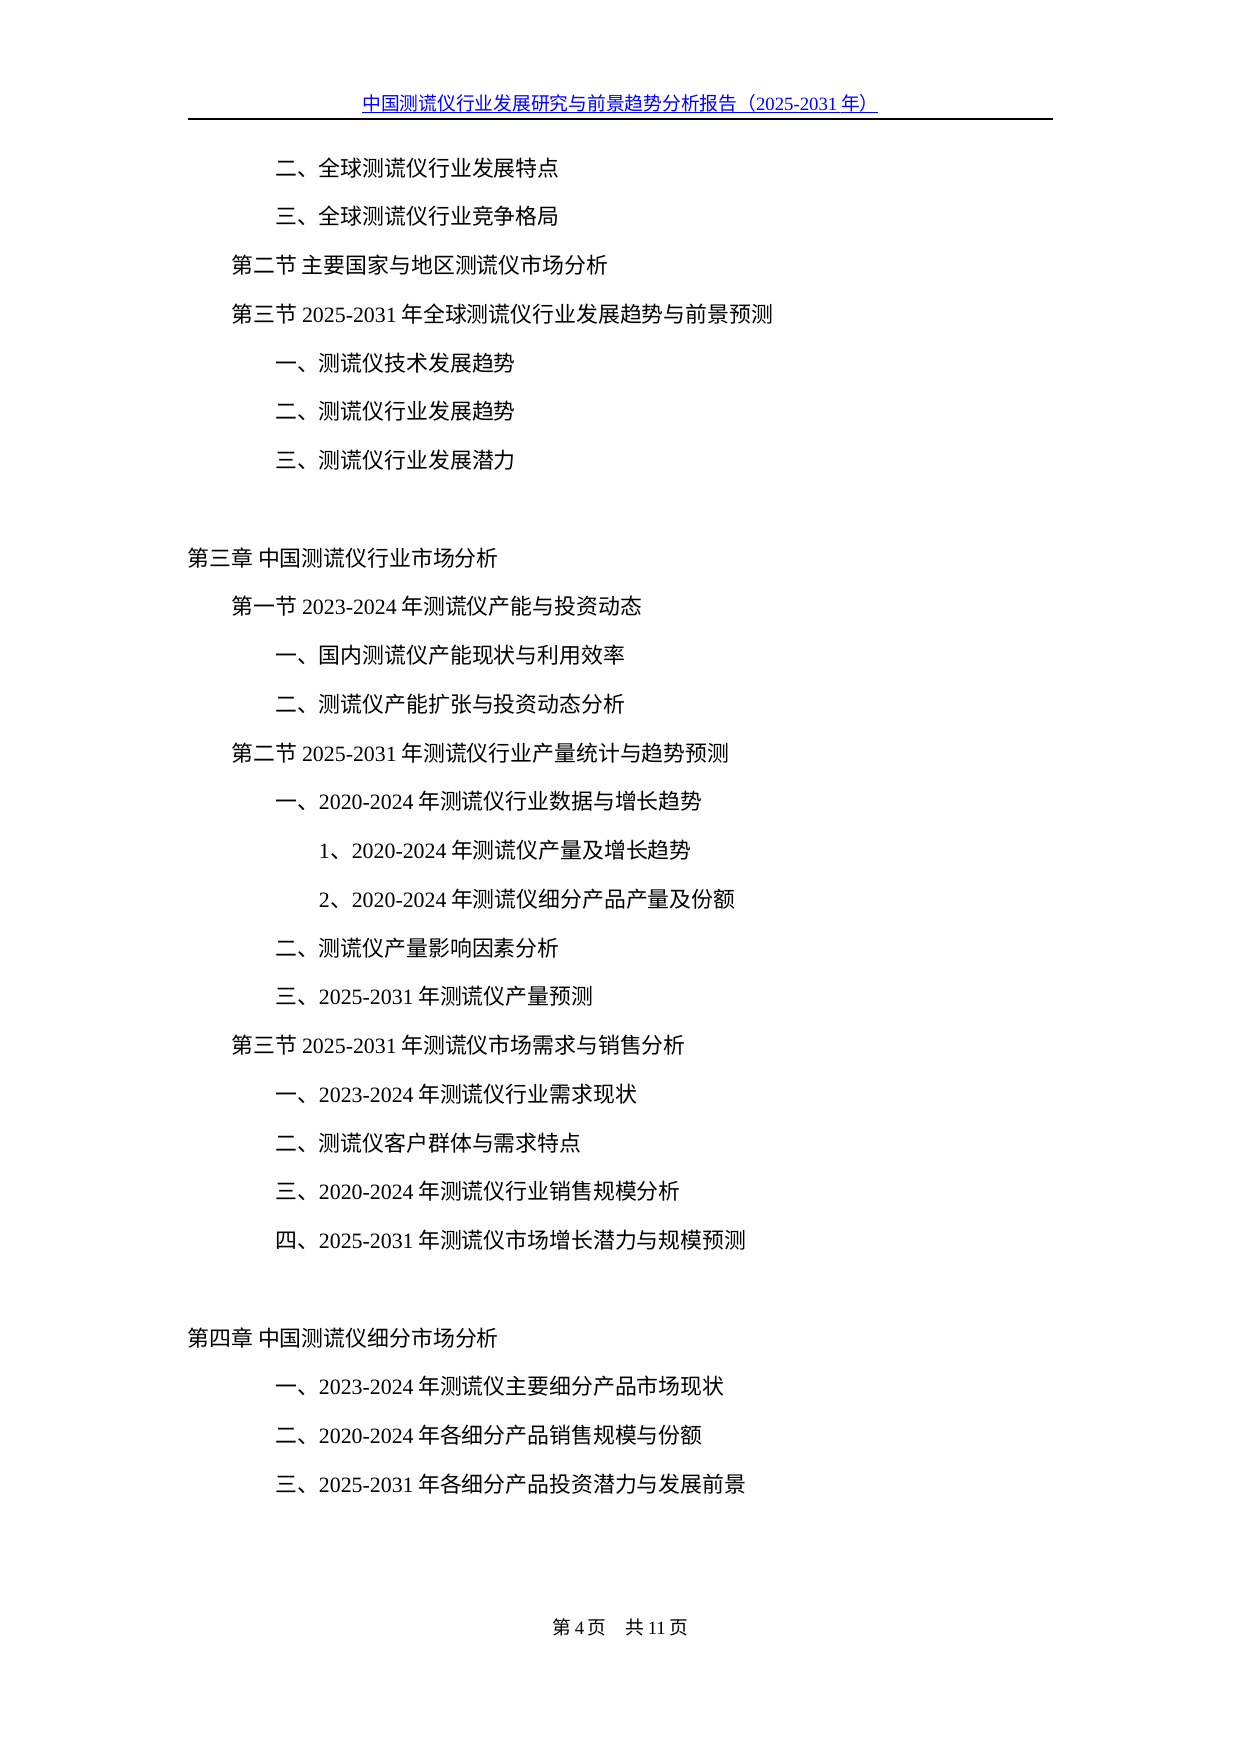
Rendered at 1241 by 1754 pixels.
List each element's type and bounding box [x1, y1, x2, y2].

text [187, 150, 1053, 1499]
